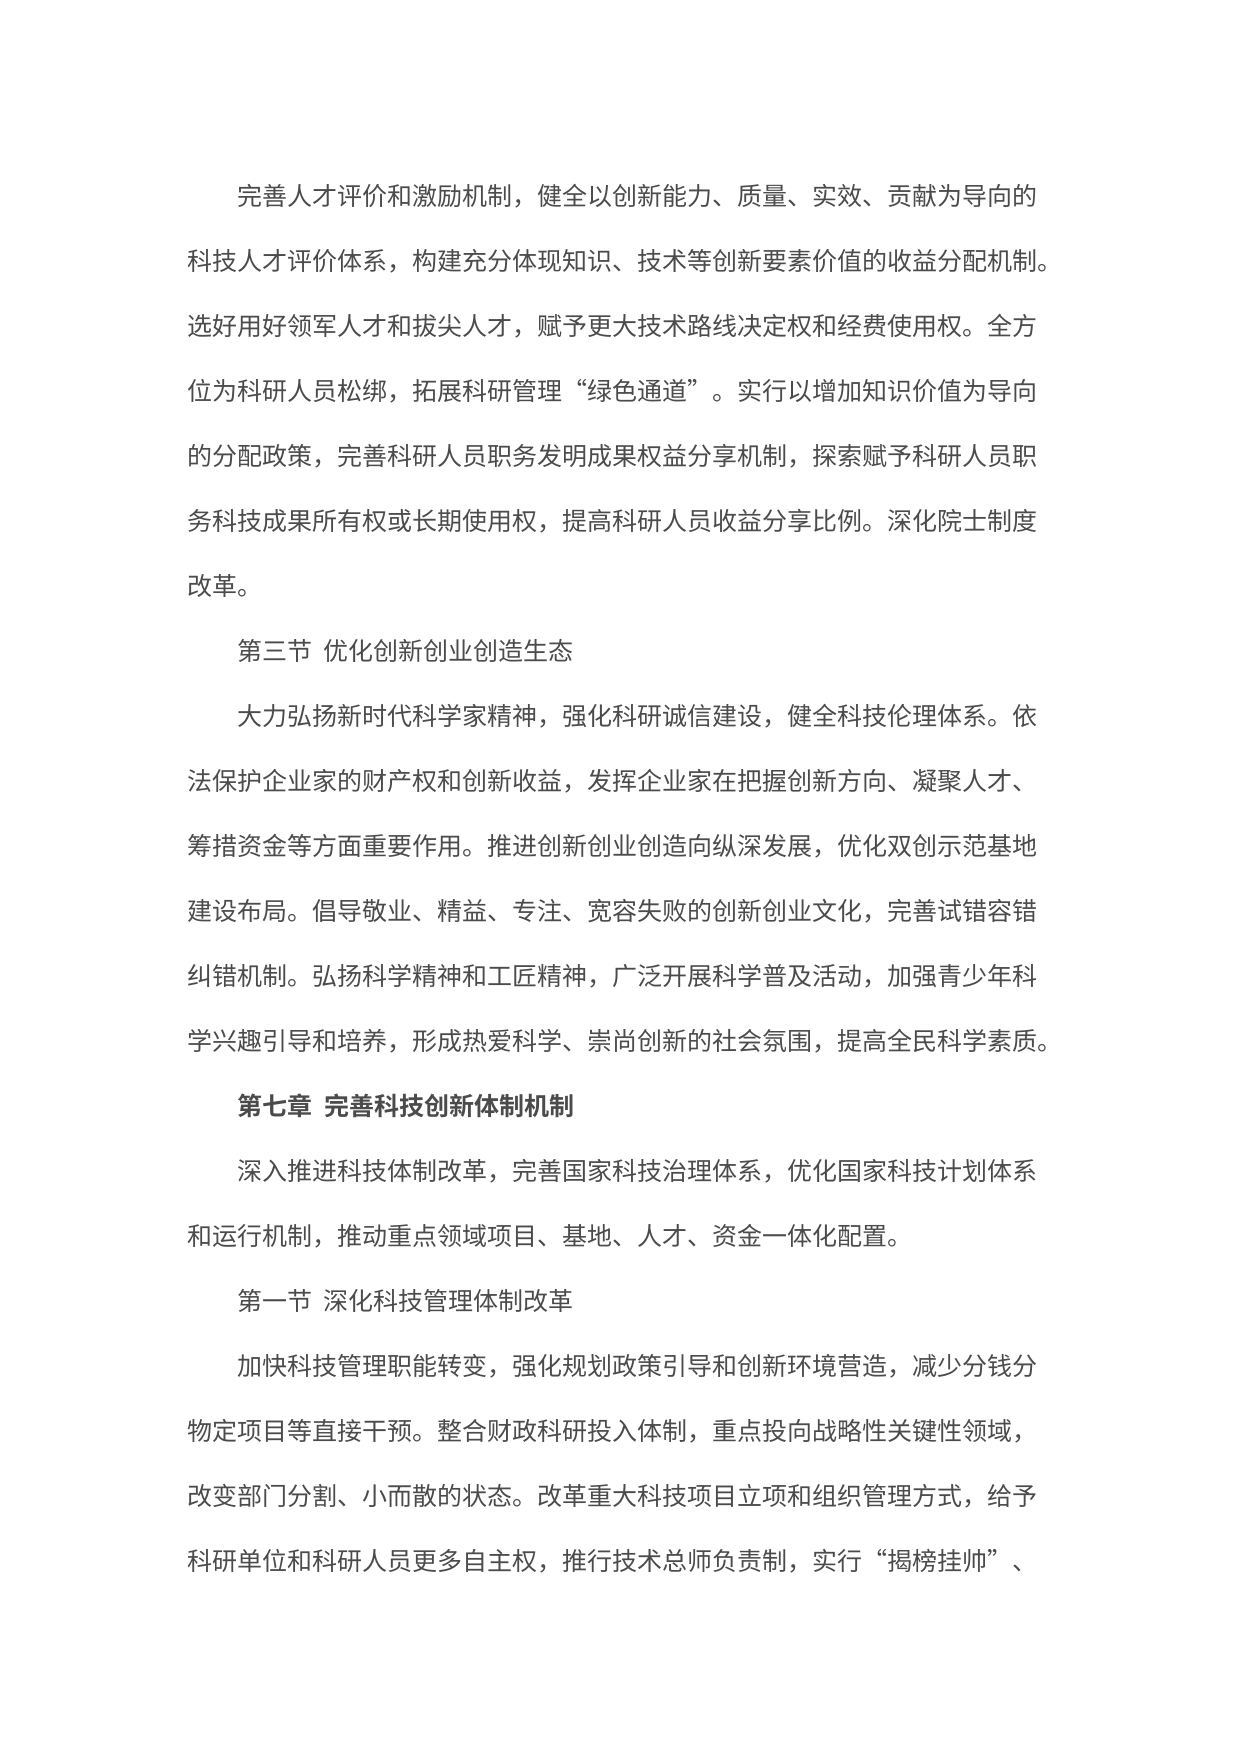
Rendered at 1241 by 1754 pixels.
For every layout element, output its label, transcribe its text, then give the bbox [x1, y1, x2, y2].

text 大力弘扬新时代科学家精神，强化科研诚信建设，健全科技伦理体系。依法保护企业家的财产权和创新收益，发挥企业家在把握创新方向、凝聚人才、筹措资金等方面重要作用。推进创新创业创造向纵深发展，优化双创示范基地建设布局。倡导敬业、精益、专注、宽容失败的创新创业文化，完善试错容错纠错机制。弘扬科学精神和工匠精神，广泛开展科学普及活动，加强青少年科学兴趣引导和培养，形成热爱科学、崇尚创新的社会氛围，提高全民科学素质。 [187, 682, 1053, 1072]
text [187, 1332, 1053, 1592]
text 完善人才评价和激励机制，健全以创新能力、质量、实效、贡献为导向的科技人才评价体系，构建充分体现知识、技术等创新要素价值的收益分配机制。选好用好领军人才和拔尖人才，赋予更大技术路线决定权和经费使用权。全方位为科研人员松绑，拓展科研管理“绿色通道”。实行以增加知识价值为导向的分配政策，完善科研人员职务发明成果权益分享机制，探索赋予科研人员职务科技成果所有权或长期使用权，提高科研人员收益分享比例。深化院士制度改革。 [187, 162, 1053, 617]
text 第七章 完善科技创新体制机制 [187, 1072, 1053, 1137]
text 第一节 深化科技管理体制改革 [187, 1267, 1053, 1332]
text 第三节 优化创新创业创造生态 [187, 617, 1053, 682]
text 深入推进科技体制改革，完善国家科技治理体系，优化国家科技计划体系和运行机制，推动重点领域项目、基地、人才、资金一体化配置。 [187, 1137, 1053, 1267]
